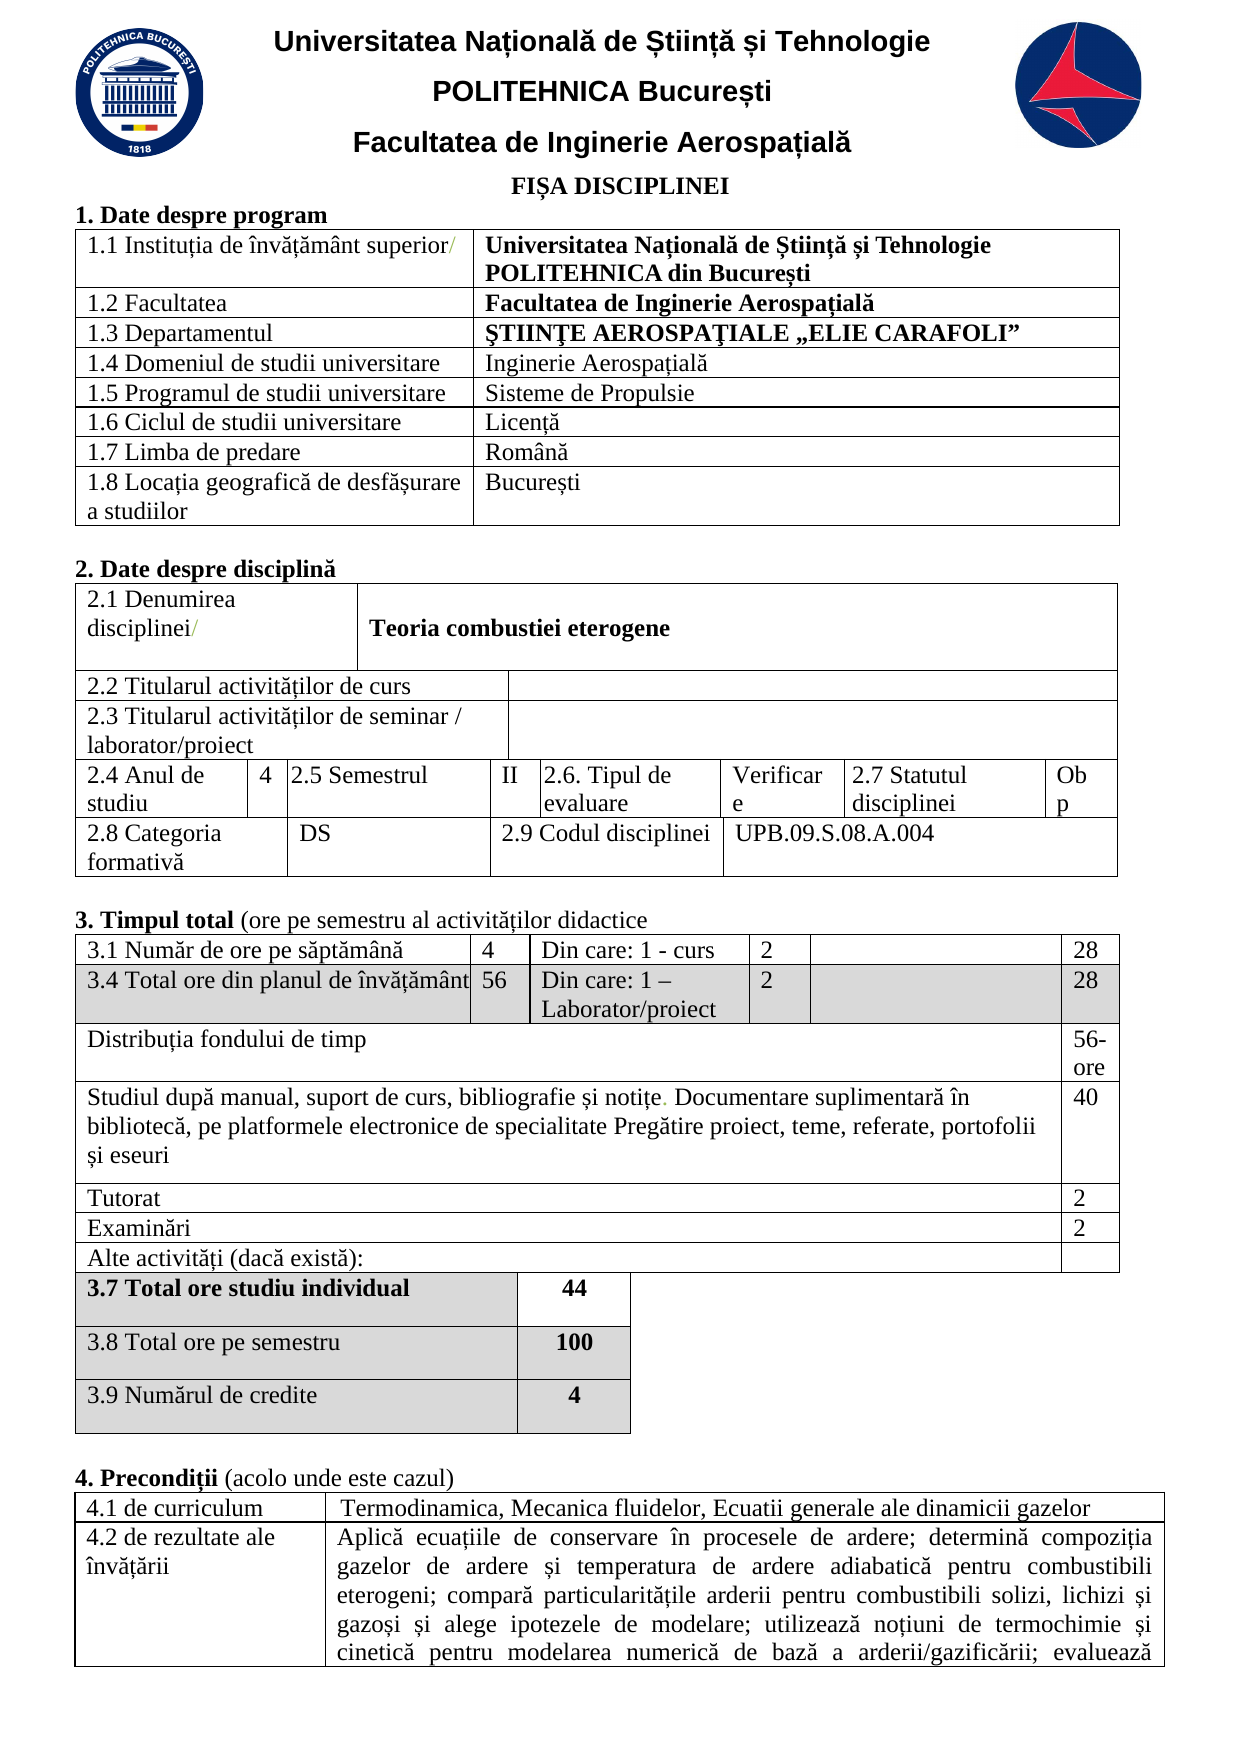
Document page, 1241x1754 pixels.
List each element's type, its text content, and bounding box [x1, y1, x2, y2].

table_cell 2 [750, 965, 810, 1023]
table_cell 2 [1062, 1184, 1119, 1212]
table_header 28 [1062, 935, 1119, 964]
table_cell 40 [1062, 1082, 1119, 1182]
text 2. Date despre disciplină [75, 554, 1165, 583]
table_cell Inginerie Aerospațială [474, 348, 1119, 377]
table_cell Ob p [1046, 760, 1117, 817]
table_cell Licență [474, 408, 1119, 436]
table_cell 1.4 Domeniul de studii universitare [76, 348, 473, 377]
table_cell 2.8 Categoria formativă [76, 818, 287, 876]
table_cell 4 [248, 760, 287, 817]
table_header 2.1 Denumirea disciplinei/ [76, 584, 357, 670]
text 3. Timpul total (ore pe semestru al activităților didactice [75, 906, 1165, 934]
table_header Teoria combustiei eterogene [358, 584, 1117, 670]
table_cell 2.4 Anul de studiu [76, 760, 247, 817]
table_cell 2 [1062, 1213, 1119, 1242]
table_cell 44 [518, 1273, 630, 1326]
table_header 4.1 de curriculum [76, 1493, 325, 1521]
table_cell 2.5 Semestrul [288, 760, 490, 817]
table_cell 1.8 Locația geografică de desfășurare a studiilor [76, 467, 473, 524]
table_cell Examinări [76, 1213, 1061, 1242]
table_header Din care: 1 - curs [531, 935, 749, 964]
table_cell 4.2 de rezultate ale învățării [76, 1523, 325, 1666]
table_cell 1.5 Programul de studii universitare [76, 378, 473, 406]
table_cell Din care: 1 – Laborator/proiect [531, 965, 749, 1023]
picture [75, 28, 204, 112]
text 4. Precondiții (acolo unde este cazul) [75, 1463, 1165, 1492]
table_cell 3.9 Numărul de credite [76, 1380, 517, 1433]
table_cell 1.3 Departamentul [76, 318, 473, 347]
table_cell 3.8 Total ore pe semestru [76, 1327, 517, 1379]
table_cell ŞTIINŢE AEROSPAŢIALE „ELIE CARAFOLI” [474, 318, 1119, 347]
table_cell [509, 671, 1117, 700]
table_header Termodinamica, Mecanica fluidelor, Ecuatii generale ale dinamicii gazelor [326, 1493, 1164, 1521]
table_cell 2.2 Titularul activităților de curs [76, 671, 508, 700]
table_header 1.1 Instituția de învățământ superior/ [76, 230, 473, 287]
table_cell Verificare [721, 760, 844, 817]
table_cell [1062, 1243, 1119, 1272]
table_cell 3.7 Total ore studiu individual [76, 1273, 517, 1326]
table_cell DS [288, 818, 490, 876]
table_cell Alte activități (dacă există): [76, 1243, 1061, 1272]
table_cell 100 [518, 1327, 630, 1379]
table_cell 1.2 Facultatea [76, 288, 473, 317]
table_cell 1.7 Limba de predare [76, 437, 473, 466]
table_cell II [491, 760, 540, 817]
text fișa disciplinei [75, 112, 1165, 200]
table_cell [811, 965, 1061, 1023]
table_cell 2.3 Titularul activităților de seminar / laborator/proiect [76, 701, 508, 759]
table_cell 3.4 Total ore din planul de învățământ [76, 965, 470, 1023]
table_cell Română [474, 437, 1119, 466]
table_cell București [474, 467, 1119, 524]
table_cell Distribuția fondului de timp [76, 1024, 1061, 1081]
table_cell 28 [1062, 965, 1119, 1023]
table_cell Tutorat [76, 1184, 1061, 1212]
picture [1015, 19, 1142, 148]
table_cell UPB.09.S.08.A.004 [724, 818, 1117, 876]
table_cell 1.6 Ciclul de studii universitare [76, 408, 473, 436]
table_header [811, 935, 1061, 964]
table_header 3.1 Număr de ore pe săptămână [76, 935, 470, 964]
table_cell 2.6. Tipul de evaluare [541, 760, 720, 817]
table_cell 4 [518, 1380, 630, 1433]
table_cell 2.7 Statutul disciplinei [845, 760, 1045, 817]
table_cell 2.9 Codul disciplinei [491, 818, 723, 876]
table_cell 56- ore [1062, 1024, 1119, 1081]
table_cell [509, 701, 1117, 759]
table_cell Studiul după manual, suport de curs, bibliografie și notițe. Documentare suplimentară în bibliotecă, pe platformele electronice de specialitate Pregătire proiect, teme, referate, portofolii și eseuri [76, 1082, 1061, 1182]
table_cell 56 [471, 965, 529, 1023]
table_header Universitatea Națională de Știință și Tehnologie POLITEHNICA din București [474, 230, 1119, 287]
table_cell Sisteme de Propulsie [474, 378, 1119, 406]
table_header 4 [471, 935, 529, 964]
table_cell Facultatea de Inginerie Aerospațială [474, 288, 1119, 317]
text 1. Date despre program [75, 200, 1165, 229]
table_header 2 [750, 935, 810, 964]
